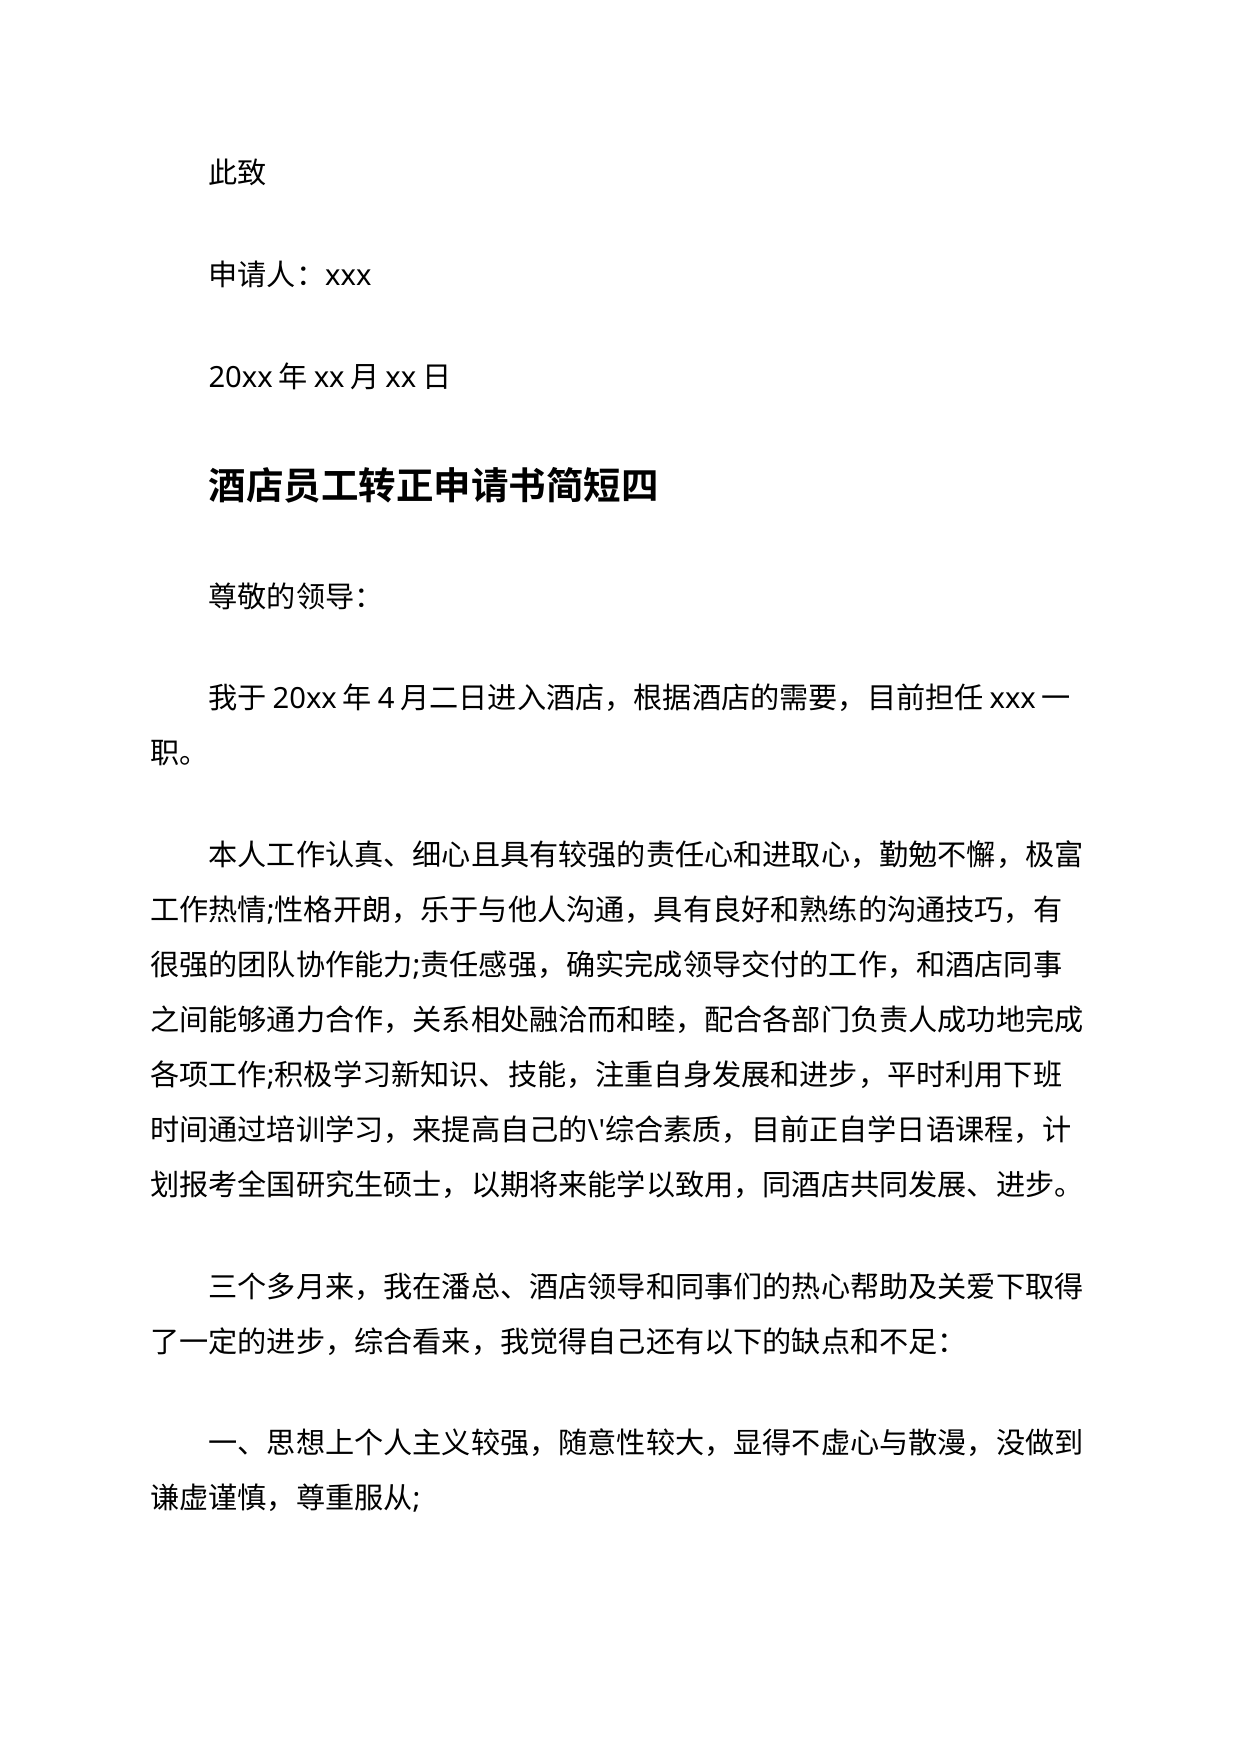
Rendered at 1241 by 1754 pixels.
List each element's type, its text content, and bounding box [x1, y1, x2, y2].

text 尊敬的领导： [150, 573, 1090, 615]
text 申请人：xxx [150, 252, 1090, 294]
text 20xx年xx月xx日 [150, 354, 1090, 396]
text 此致 [150, 150, 1090, 192]
text 我于20xx年4月二日进入酒店，根据酒店的需要，目前担任xxx一职。 [150, 675, 1090, 772]
text 三个多月来，我在潘总、酒店领导和同事们的热心帮助及关爱下取得了一定的进步，综合看来，我觉得自己还有以下的缺点和不足： [150, 1263, 1090, 1360]
text 酒店员工转正申请书简短四 [150, 456, 1090, 510]
text 一、思想上个人主义较强，随意性较大，显得不虚心与散漫，没做到谦虚谨慎，尊重服从; [150, 1420, 1090, 1517]
text 本人工作认真、细心且具有较强的责任心和进取心，勤勉不懈，极富工作热情;性格开朗，乐于与他人沟通，具有良好和熟练的沟通技巧，有很强的团队协作能力;责任感强，确实完成领导交付的工作，和酒店同事之间能够通力合作，关系相处融洽而和睦，配合各部门负责人成功地完成各项工作;积极学习新知识、技能，注重自身发展和进步，平时利用下班时间通过培训学习，来提高自己的\'综合素质，目前正自学日语课程，计划报考全国研究生硕士，以期将来能学以致用，同酒店共同发展、进步。 [150, 832, 1090, 1204]
